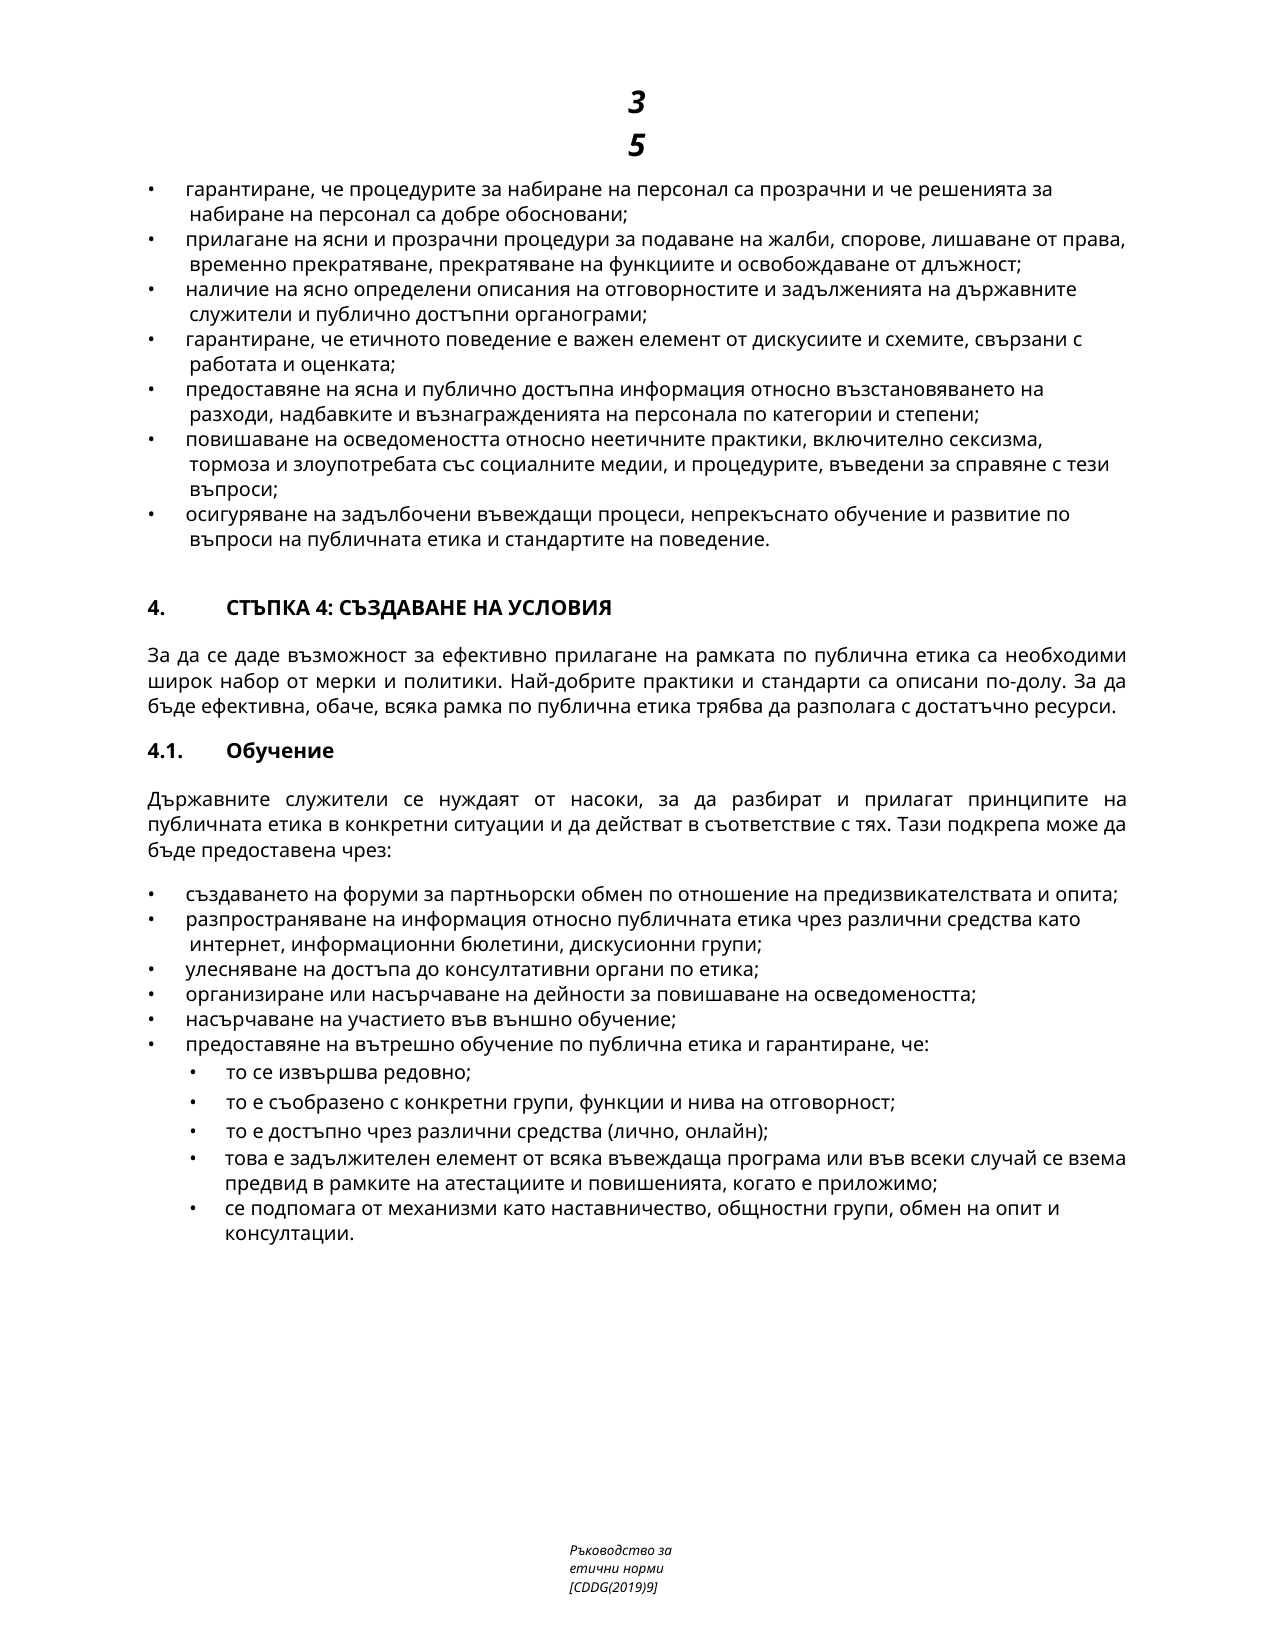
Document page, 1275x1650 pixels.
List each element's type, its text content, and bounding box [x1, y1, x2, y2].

list насърчаване на участието във външно обучение; [147, 1006, 1128, 1031]
list то е достъпно чрез различни средства (лично, онлайн); [189, 1115, 1128, 1145]
list СТЪПКА 4: СЪЗДАВАНЕ НА УСЛОВИЯ [147, 598, 1128, 619]
text За да се даде възможност за ефективно прилагане на рамката по публична етика са необходими широк набор от мерки и политики. Най-добрите практики и стандарти са описани по-долу. За да бъде ефективна, обаче, всяка рамка по публична етика трябва да разполага с достатъчно ресурси. [147, 642, 1128, 719]
list Обучение [147, 742, 1128, 762]
list то е съобразено с конкретни групи, функции и нива на отговорност; [189, 1086, 1128, 1115]
list осигуряване на задълбочени въвеждащи процеси, непрекъснато обучение и развитие по въпроси на публичната етика и стандартите на поведение. [147, 501, 1128, 551]
text Държавните служители се нуждаят от насоки, за да разбират и прилагат принципите на публичната етика в конкретни ситуации и да действат в съответствие с тях. Тази подкрепа може да бъде предоставена чрез: [147, 786, 1128, 862]
list разпространяване на информация относно публичната етика чрез различни средства като интернет, информационни бюлетини, дискусионни групи; [147, 906, 1128, 956]
list предоставяне на ясна и публично достъпна информация относно възстановяването на разходи, надбавките и възнагражденията на персонала по категории и степени; [147, 376, 1128, 426]
list гарантиране, че процедурите за набиране на персонал са прозрачни и че решенията за набиране на персонал са добре обосновани; [147, 176, 1128, 226]
list гарантиране, че етичното поведение е важен елемент от дискусиите и схемите, свързани с работата и оценката; [147, 326, 1128, 376]
list предоставяне на вътрешно обучение по публична етика и гарантиране, че: [147, 1031, 1128, 1056]
list прилагане на ясни и прозрачни процедури за подаване на жалби, спорове, лишаване от права, временно прекратяване, прекратяване на функциите и освобождаване от длъжност; [147, 226, 1128, 276]
list това е задължителен елемент от всяка въвеждаща програма или във всеки случай се взема предвид в рамките на атестациите и повишенията, когато е приложимо; [189, 1145, 1128, 1196]
list повишаване на осведомеността относно неетичните практики, включително сексизма, тормоза и злоупотребата със социалните медии, и процедурите, въведени за справяне с тези въпроси; [147, 426, 1128, 501]
list организиране или насърчаване на дейности за повишаване на осведомеността; [147, 981, 1128, 1006]
list създаването на форуми за партньорски обмен по отношение на предизвикателствата и опита; [147, 881, 1128, 906]
list улесняване на достъпа до консултативни органи по етика; [147, 956, 1128, 981]
list наличие на ясно определени описания на отговорностите и задълженията на държавните служители и публично достъпни органограми; [147, 276, 1128, 326]
list то се извършва редовно; [189, 1056, 1128, 1086]
list се подпомага от механизми като наставничество, общностни групи, обмен на опит и консултации. [189, 1196, 1128, 1246]
